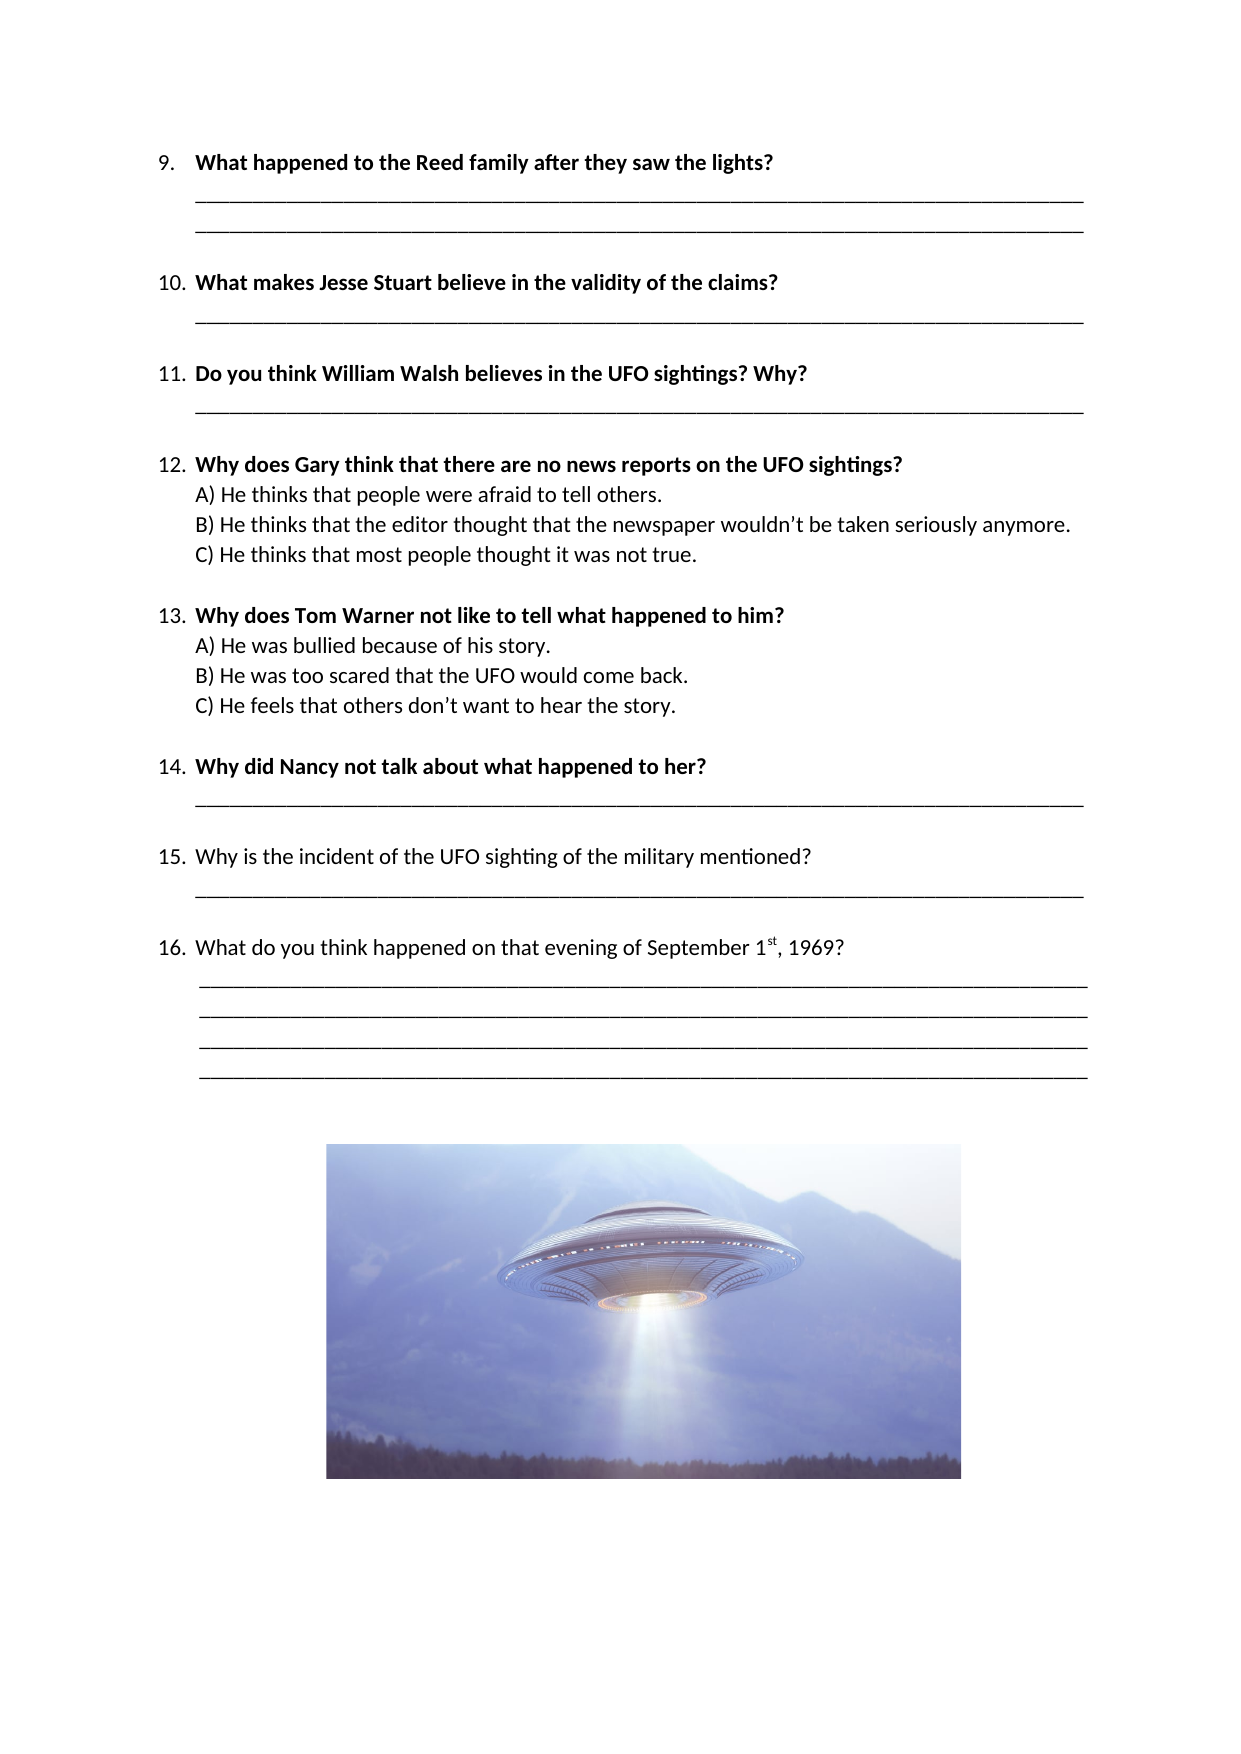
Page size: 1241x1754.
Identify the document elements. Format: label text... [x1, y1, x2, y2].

list Why did Nancy not talk about what happened to her? ______________________________________________________________________________ [158, 752, 1093, 840]
list What happened to the Reed family after they saw the lights? ______________________________________________________________________________ ______________________________________________________________________________ [158, 148, 1093, 266]
list Why is the incident of the UFO sighting of the military mentioned? ______________________________________________________________________________ [158, 842, 1093, 931]
list Why does Tom Warner not like to tell what happened to him? A) He was bullied because of his story. B) He was too scared that the UFO would come back. C) He feels that others don’t want to hear the story. [158, 601, 1093, 749]
list What makes Jesse Stuart believe in the validity of the claims? ______________________________________________________________________________ [158, 268, 1093, 357]
picture [326, 1144, 962, 1479]
list What do you think happened on that evening of September 1st, 1969? [158, 933, 1093, 961]
list Why does Gary think that there are no news reports on the UFO sightings? A) He thinks that people were afraid to tell others. B) He thinks that the editor thought that the newspaper wouldn’t be taken seriously anymore. C) He thinks that most people thought it was not true. [158, 450, 1093, 598]
list Do you think William Walsh believes in the UFO sightings? Why? ______________________________________________________________________________ [158, 359, 1093, 447]
